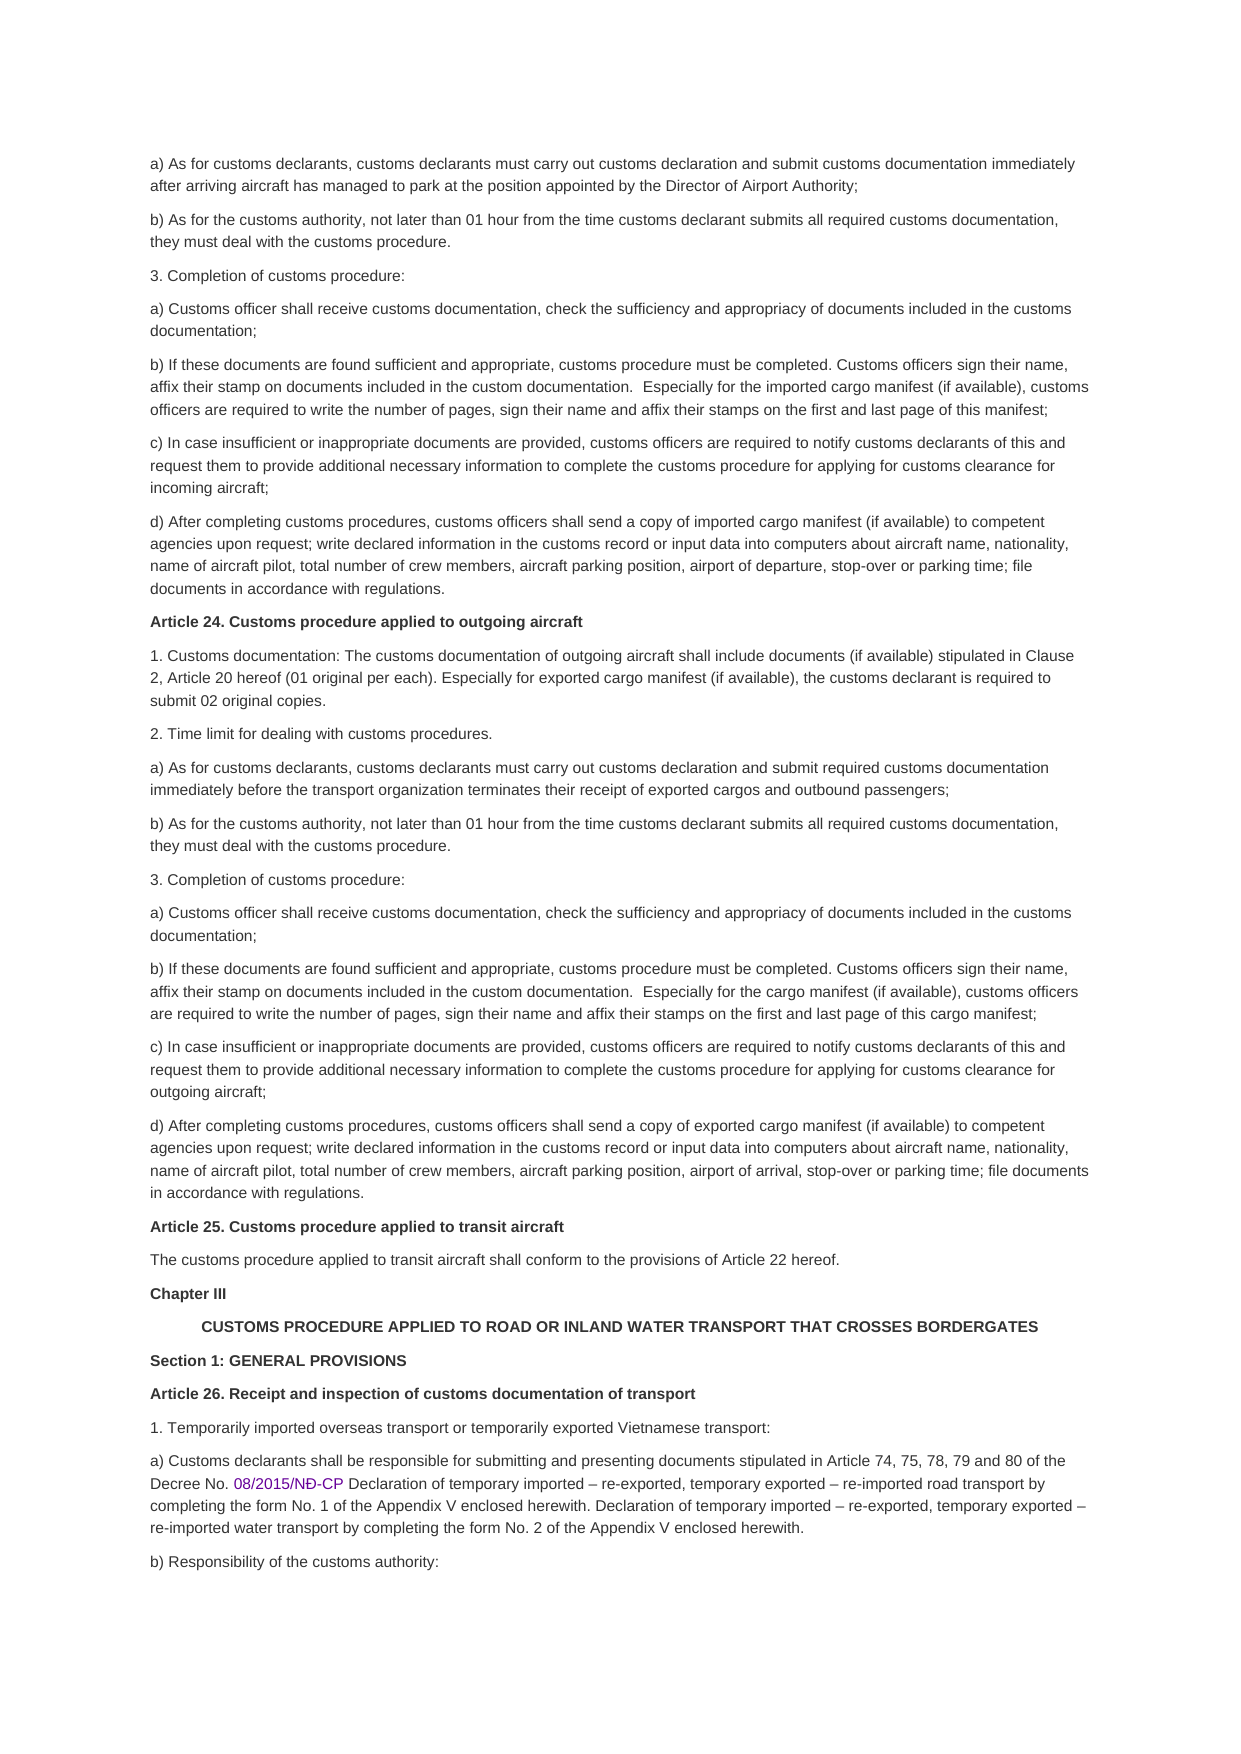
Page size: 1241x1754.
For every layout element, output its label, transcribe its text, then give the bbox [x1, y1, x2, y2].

text The customs procedure applied to transit aircraft shall conform to the provisions of Article 22 hereof. [150, 1246, 1090, 1269]
text Article 26. Receipt and inspection of customs documentation of transport [150, 1381, 1090, 1403]
text Article 24. Customs procedure applied to outgoing aircraft [150, 609, 1090, 631]
text 2. Time limit for dealing with customs procedures. [150, 721, 1090, 743]
text a) Customs declarants shall be responsible for submitting and presenting documents stipulated in Article 74, 75, 78, 79 and 80 of the Decree No. 08/2015/NĐ-CP Declaration of temporary imported – re-exported, temporary exported – re-imported road transport by completing the form No. 1 of the Appendix V enclosed herewith. Declaration of temporary imported – re-exported, temporary exported – re-imported water transport by completing the form No. 2 of the Appendix V enclosed herewith. [150, 1448, 1090, 1537]
text b) Responsibility of the customs authority: [150, 1548, 1090, 1571]
text d) After completing customs procedures, customs officers shall send a copy of imported cargo manifest (if available) to competent agencies upon request; write declared information in the customs record or input data into computers about aircraft name, nationality, name of aircraft pilot, total number of crew members, aircraft parking position, airport of departure, stop-over or parking time; file documents in accordance with regulations. [150, 508, 1090, 598]
text b) As for the customs authority, not later than 01 hour from the time customs declarant submits all required customs documentation, they must deal with the customs procedure. [150, 206, 1090, 251]
text a) As for customs declarants, customs declarants must carry out customs declaration and submit required customs documentation immediately before the transport organization terminates their receipt of exported cargos and outbound passengers; [150, 754, 1090, 799]
text c) In case insufficient or inappropriate documents are provided, customs officers are required to notify customs declarants of this and request them to provide additional necessary information to complete the customs procedure for applying for customs clearance for incoming aircraft; [150, 430, 1090, 497]
text b) If these documents are found sufficient and appropriate, customs procedure must be completed. Customs officers sign their name, affix their stamp on documents included in the custom documentation. Especially for the imported cargo manifest (if available), customs officers are required to write the number of pages, sign their name and affix their stamps on the first and last page of this manifest; [150, 351, 1090, 418]
text 1. Temporarily imported overseas transport or temporarily exported Vietnamese transport: [150, 1414, 1090, 1437]
text Section 1: GENERAL PROVISIONS [150, 1347, 1090, 1369]
text b) If these documents are found sufficient and appropriate, customs procedure must be completed. Customs officers sign their name, affix their stamp on documents included in the custom documentation. Especially for the cargo manifest (if available), customs officers are required to write the number of pages, sign their name and affix their stamps on the first and last page of this cargo manifest; [150, 956, 1090, 1023]
text a) Customs officer shall receive customs documentation, check the sufficiency and appropriacy of documents included in the customs documentation; [150, 295, 1090, 340]
text Article 25. Customs procedure applied to transit aircraft [150, 1213, 1090, 1235]
text c) In case insufficient or inappropriate documents are provided, customs officers are required to notify customs declarants of this and request them to provide additional necessary information to complete the customs procedure for applying for customs clearance for outgoing aircraft; [150, 1034, 1090, 1101]
text Chapter III [150, 1280, 1090, 1302]
text a) As for customs declarants, customs declarants must carry out customs declaration and submit customs documentation immediately after arriving aircraft has managed to park at the position appointed by the Director of Airport Authority; [150, 150, 1090, 195]
text b) As for the customs authority, not later than 01 hour from the time customs declarant submits all required customs documentation, they must deal with the customs procedure. [150, 810, 1090, 855]
text d) After completing customs procedures, customs officers shall send a copy of exported cargo manifest (if available) to competent agencies upon request; write declared information in the customs record or input data into computers about aircraft name, nationality, name of aircraft pilot, total number of crew members, aircraft parking position, airport of arrival, stop-over or parking time; file documents in accordance with regulations. [150, 1112, 1090, 1202]
text 1. Customs documentation: The customs documentation of outgoing aircraft shall include documents (if available) stipulated in Clause 2, Article 20 hereof (01 original per each). Especially for exported cargo manifest (if available), the customs declarant is required to submit 02 original copies. [150, 642, 1090, 709]
text 3. Completion of customs procedure: [150, 262, 1090, 284]
text a) Customs officer shall receive customs documentation, check the sufficiency and appropriacy of documents included in the customs documentation; [150, 899, 1090, 944]
text 3. Completion of customs procedure: [150, 866, 1090, 888]
text CUSTOMS PROCEDURE APPLIED TO ROAD OR INLAND WATER TRANSPORT THAT CROSSES BORDERGATES [150, 1313, 1090, 1336]
